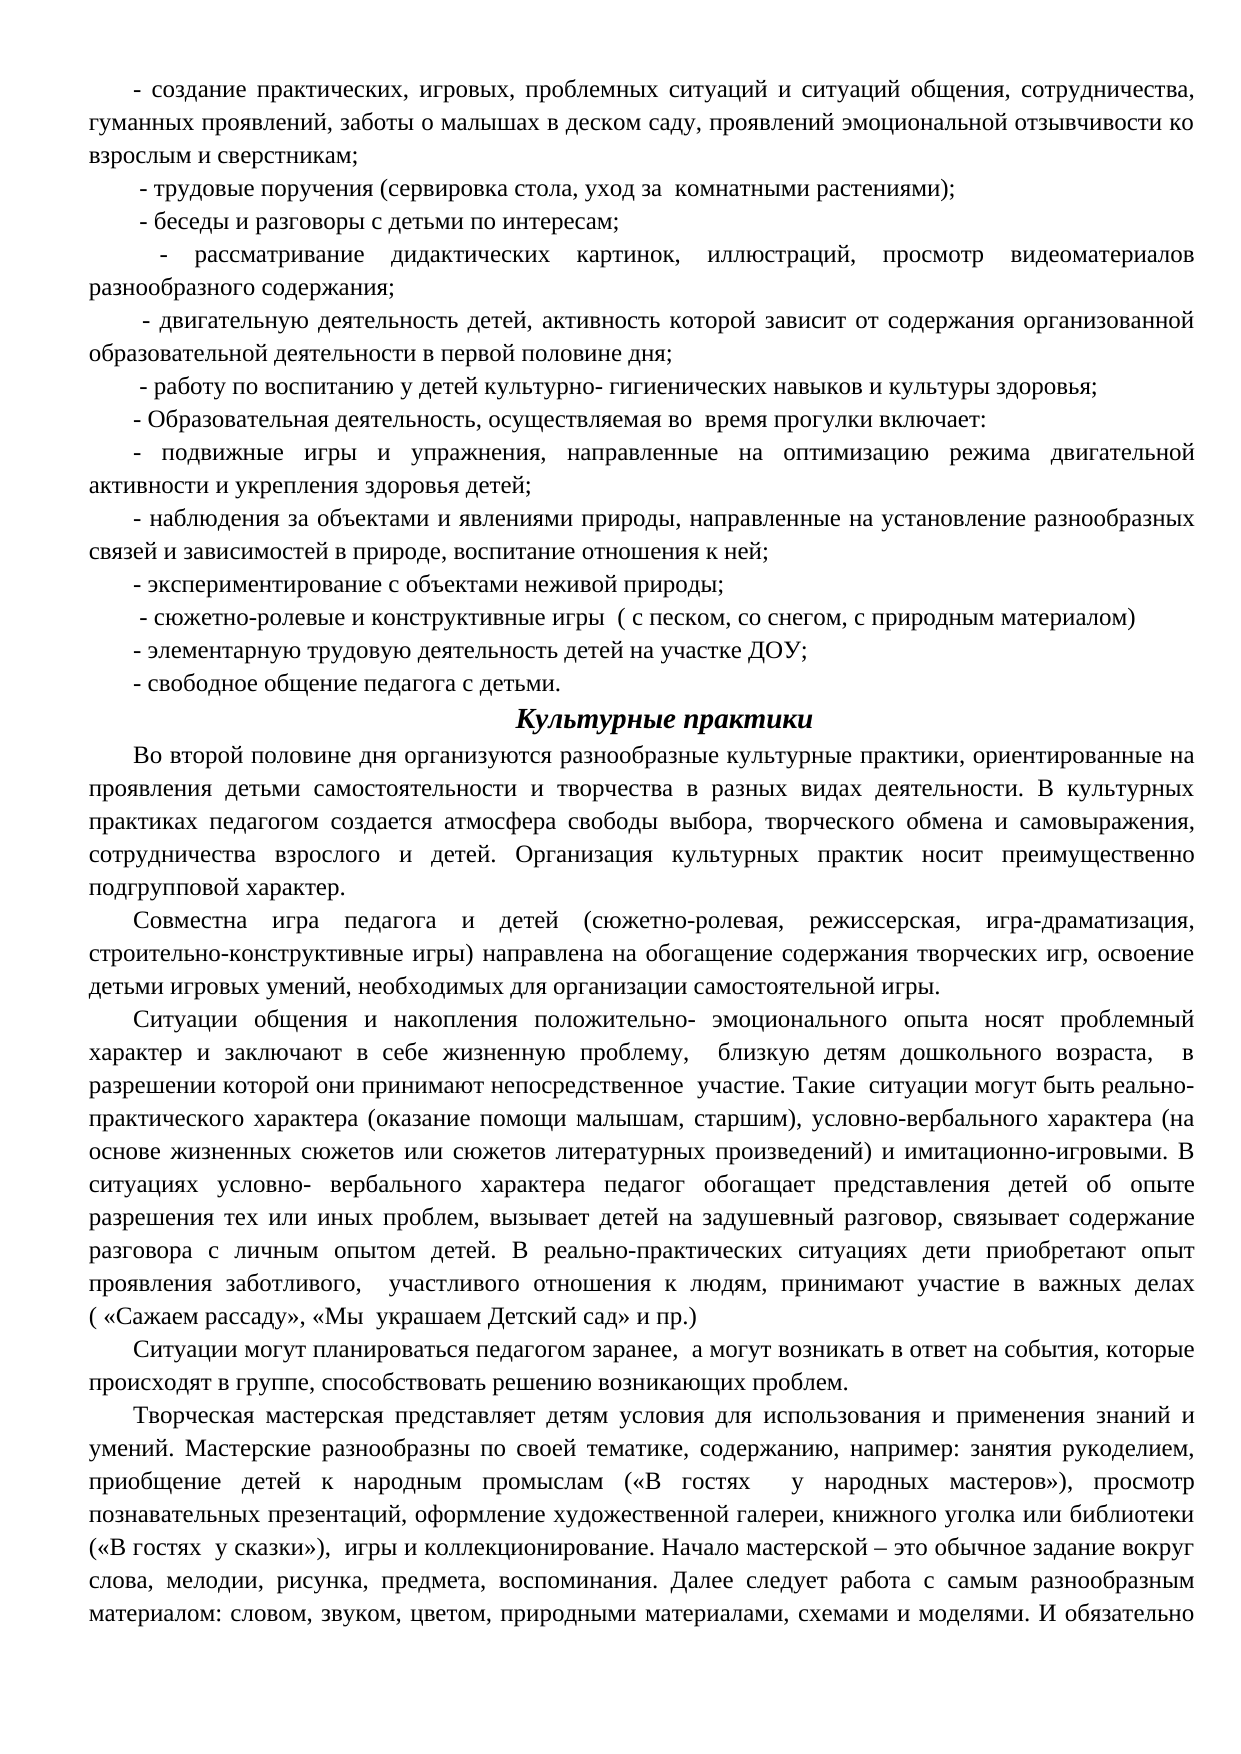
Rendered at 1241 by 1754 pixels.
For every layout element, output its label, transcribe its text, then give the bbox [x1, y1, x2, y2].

text - рассматривание дидактических картинок, иллюстраций, просмотр видеоматериалов разнообразного содержания; [88, 239, 1196, 301]
text - трудовые поручения (сервировка стола, уход за комнатными растениями); [88, 173, 1196, 202]
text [88, 1400, 1196, 1627]
text Ситуации могут планироваться педагогом заранее, а могут возникать в ответ на события, которые происходят в группе, способствовать решению возникающих проблем. [88, 1334, 1196, 1396]
text Совместна игра педагога и детей (сюжетно-ролевая, режиссерская, игра-драматизация, строительно-конструктивные игры) направлена на обогащение содержания творческих игр, освоение детьми игровых умений, необходимых для организации самостоятельной игры. [88, 905, 1196, 1000]
text - элементарную трудовую деятельность детей на участке ДОУ; [88, 635, 1196, 664]
text - наблюдения за объектами и явлениями природы, направленные на установление разнообразных связей и зависимостей в природе, воспитание отношения к ней; [88, 503, 1196, 565]
text - свободное общение педагога с детьми. [88, 668, 1196, 697]
text - подвижные игры и упражнения, направленные на оптимизацию режима двигательной активности и укрепления здоровья детей; [88, 437, 1196, 499]
text Во второй половине дня организуются разнообразные культурные практики, ориентированные на проявления детьми самостоятельности и творчества в разных видах деятельности. В культурных практиках педагогом создается атмосфера свободы выбора, творческого обмена и самовыражения, сотрудничества взрослого и детей. Организация культурных практик носит преимущественно подгрупповой характер. [88, 740, 1196, 901]
text - беседы и разговоры с детьми по интересам; [88, 206, 1196, 235]
text - создание практических, игровых, проблемных ситуаций и ситуаций общения, сотрудничества, гуманных проявлений, заботы о малышах в деском саду, проявлений эмоциональной отзывчивости ко взрослым и сверстникам; [88, 74, 1196, 169]
text - двигательную деятельность детей, активность которой зависит от содержания организованной образовательной деятельности в первой половине дня; [88, 305, 1196, 367]
text Ситуации общения и накопления положительно- эмоционального опыта носят проблемный характер и заключают в себе жизненную проблему, близкую детям дошкольного возраста, в разрешении которой они принимают непосредственное участие. Такие ситуации могут быть реально-практического характера (оказание помощи малышам, старшим), условно-вербального характера (на основе жизненных сюжетов или сюжетов литературных произведений) и имитационно-игровыми. В ситуациях условно- вербального характера педагог обогащает представления детей об опыте разрешения тех или иных проблем, вызывает детей на задушевный разговор, связывает содержание разговора с личным опытом детей. В реально-практических ситуациях дети приобретают опыт проявления заботливого, участливого отношения к людям, принимают участие в важных делах ( «Сажаем рассаду», «Мы украшаем Детский сад» и пр.) [88, 1004, 1196, 1330]
text - экспериментирование с объектами неживой природы; [88, 569, 1196, 598]
text - сюжетно-ролевые и конструктивные игры ( с песком, со снегом, с природным материалом) [88, 602, 1196, 631]
text Культурные практики [88, 701, 1196, 735]
text - работу по воспитанию у детей культурно- гигиенических навыков и культуры здоровья; [88, 371, 1196, 400]
text - Образовательная деятельность, осуществляемая во время прогулки включает: [88, 404, 1196, 433]
